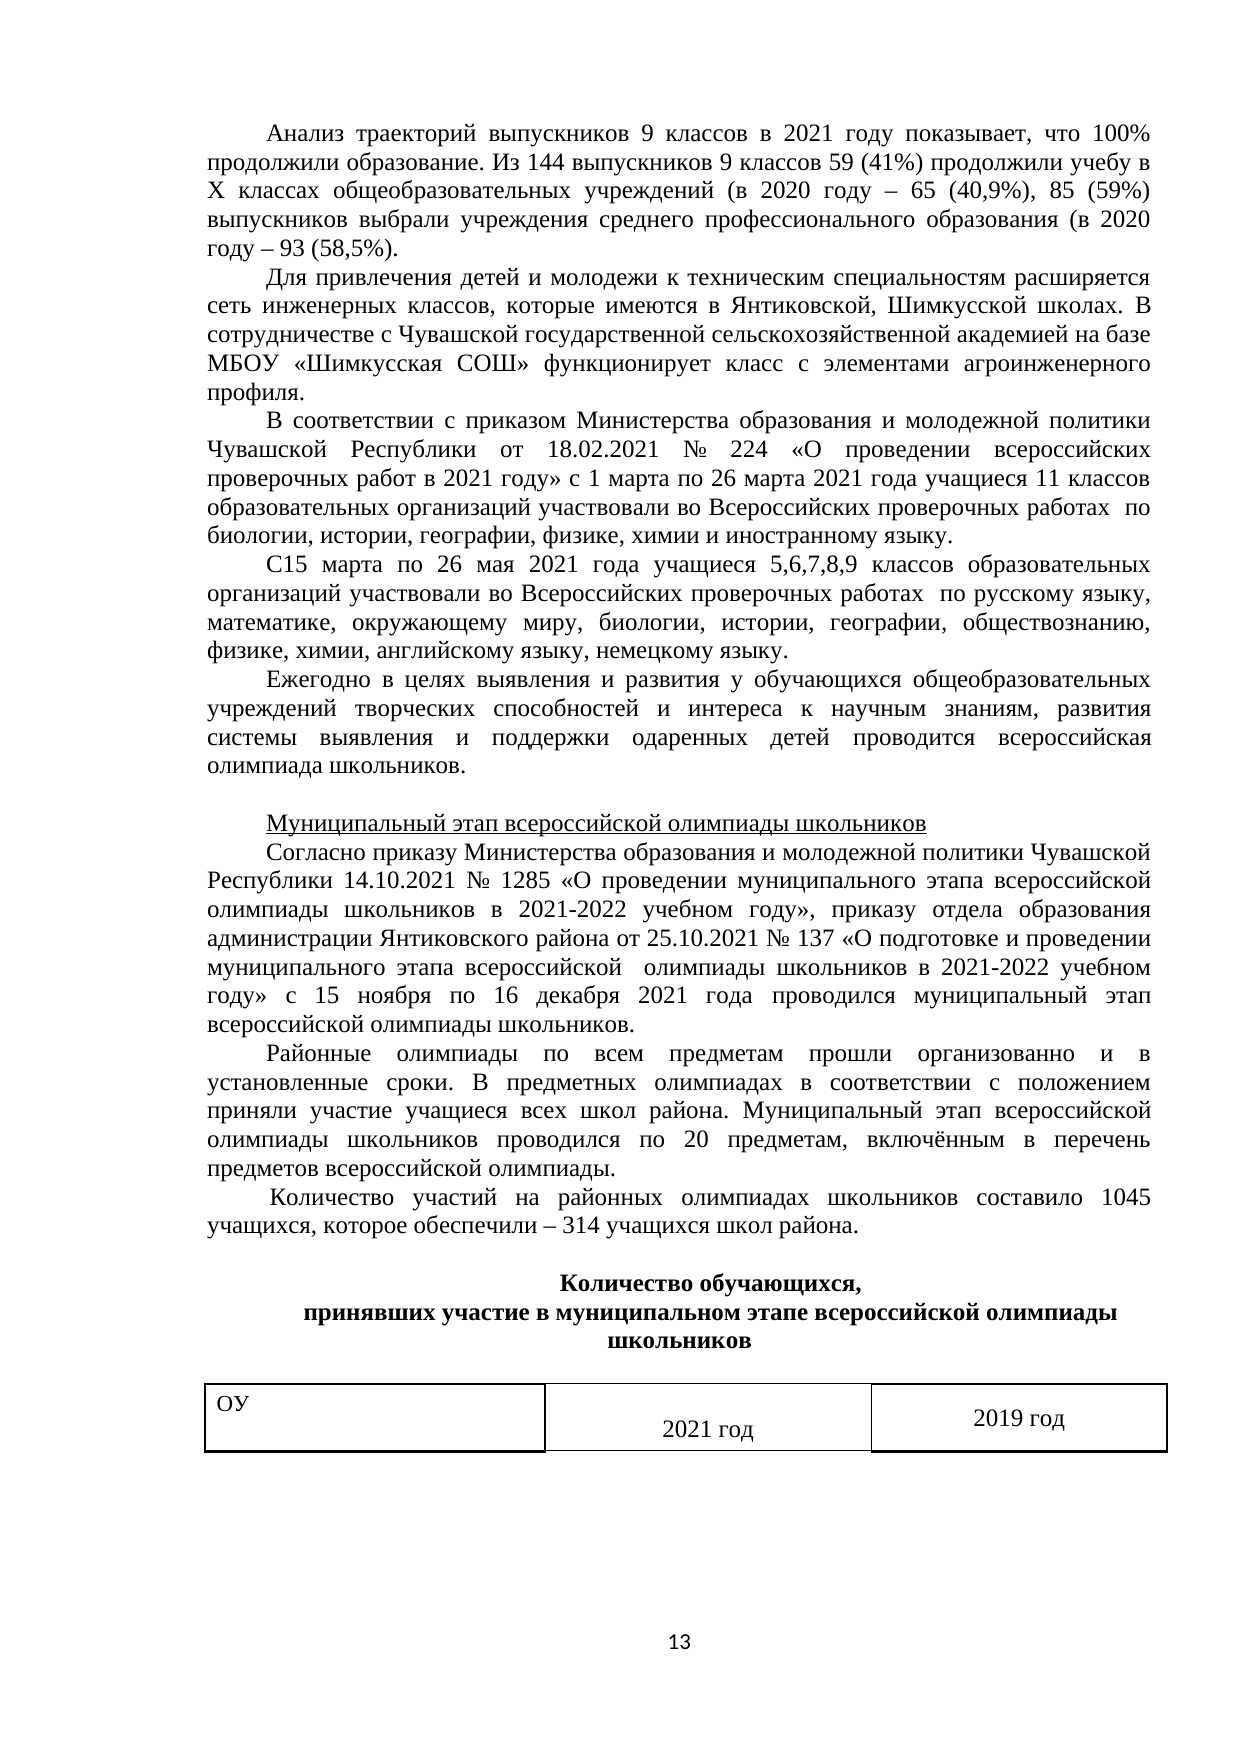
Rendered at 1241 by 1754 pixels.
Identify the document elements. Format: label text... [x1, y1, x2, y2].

text Анализ траекторий выпускников 9 классов в 2021 году показывает, что 100% продолжили образование. Из 144 выпускников 9 классов 59 (41%) продолжили учебу в X классах общеобразовательных учреждений (в 2020 году – 65 (40,9%), 85 (59%) выпускников выбрали учреждения среднего профессионального образования (в 2020 году – 93 (58,5%). [207, 118, 1152, 262]
text Для привлечения детей и молодежи к техническим специальностям расширяется сеть инженерных классов, которые имеются в Янтиковской, Шимкусской школах. В сотрудничестве с Чувашской государственной сельскохозяйственной академией на базе МБОУ «Шимкусская СОШ» функционирует класс с элементами агроинженерного профиля. [207, 262, 1152, 406]
text принявших участие в муниципальном этапе всероссийской олимпиады школьников [207, 1297, 1152, 1354]
text Ежегодно в целях выявления и развития у обучающихся общеобразовательных учреждений творческих способностей и интереса к научным знаниям, развития системы выявления и поддержки одаренных детей проводится всероссийская олимпиада школьников. [207, 664, 1152, 779]
text Согласно приказу Министерства образования и молодежной политики Чувашской Республики 14.10.2021 № 1285 «О проведении муниципального этапа всероссийской олимпиады школьников в 2021-2022 учебном году», приказу отдела образования администрации Янтиковского района от 25.10.2021 № 137 «О подготовке и проведении муниципального этапа всероссийской олимпиады школьников в 2021-2022 учебном году» с 15 ноября по 16 декабря 2021 года проводился муниципальный этап всероссийской олимпиады школьников. [207, 837, 1152, 1038]
text С15 марта по 26 мая 2021 года учащиеся 5,6,7,8,9 классов образовательных организаций участвовали во Всероссийских проверочных работах по русскому языку, математике, окружающему миру, биологии, истории, географии, обществознанию, физике, химии, английскому языку, немецкому языку. [207, 549, 1152, 664]
text Количество обучающихся, [207, 1268, 1152, 1297]
text Количество участий на районных олимпиадах школьников составило 1045 учащихся, которое обеспечили – 314 учащихся школ района. [207, 1182, 1152, 1239]
table_header ОУ [206, 1385, 544, 1450]
table_header 2021 год [546, 1384, 871, 1450]
table_header 2019 год [872, 1385, 1166, 1450]
text Муниципальный этап всероссийской олимпиады школьников [207, 808, 1152, 837]
text В соответствии с приказом Министерства образования и молодежной политики Чувашской Республики от 18.02.2021 № 224 «О проведении всероссийских проверочных работ в 2021 году» с 1 марта по 26 марта 2021 года учащиеся 11 классов образовательных организаций участвовали во Всероссийских проверочных работах по биологии, истории, географии, физике, химии и иностранному языку. [207, 406, 1152, 549]
text Районные олимпиады по всем предметам прошли организованно и в установленные сроки. В предметных олимпиадах в соответствии с положением приняли участие учащиеся всех школ района. Муниципальный этап всероссийской олимпиады школьников проводился по 20 предметам, включённым в перечень предметов всероссийской олимпиады. [207, 1038, 1152, 1182]
